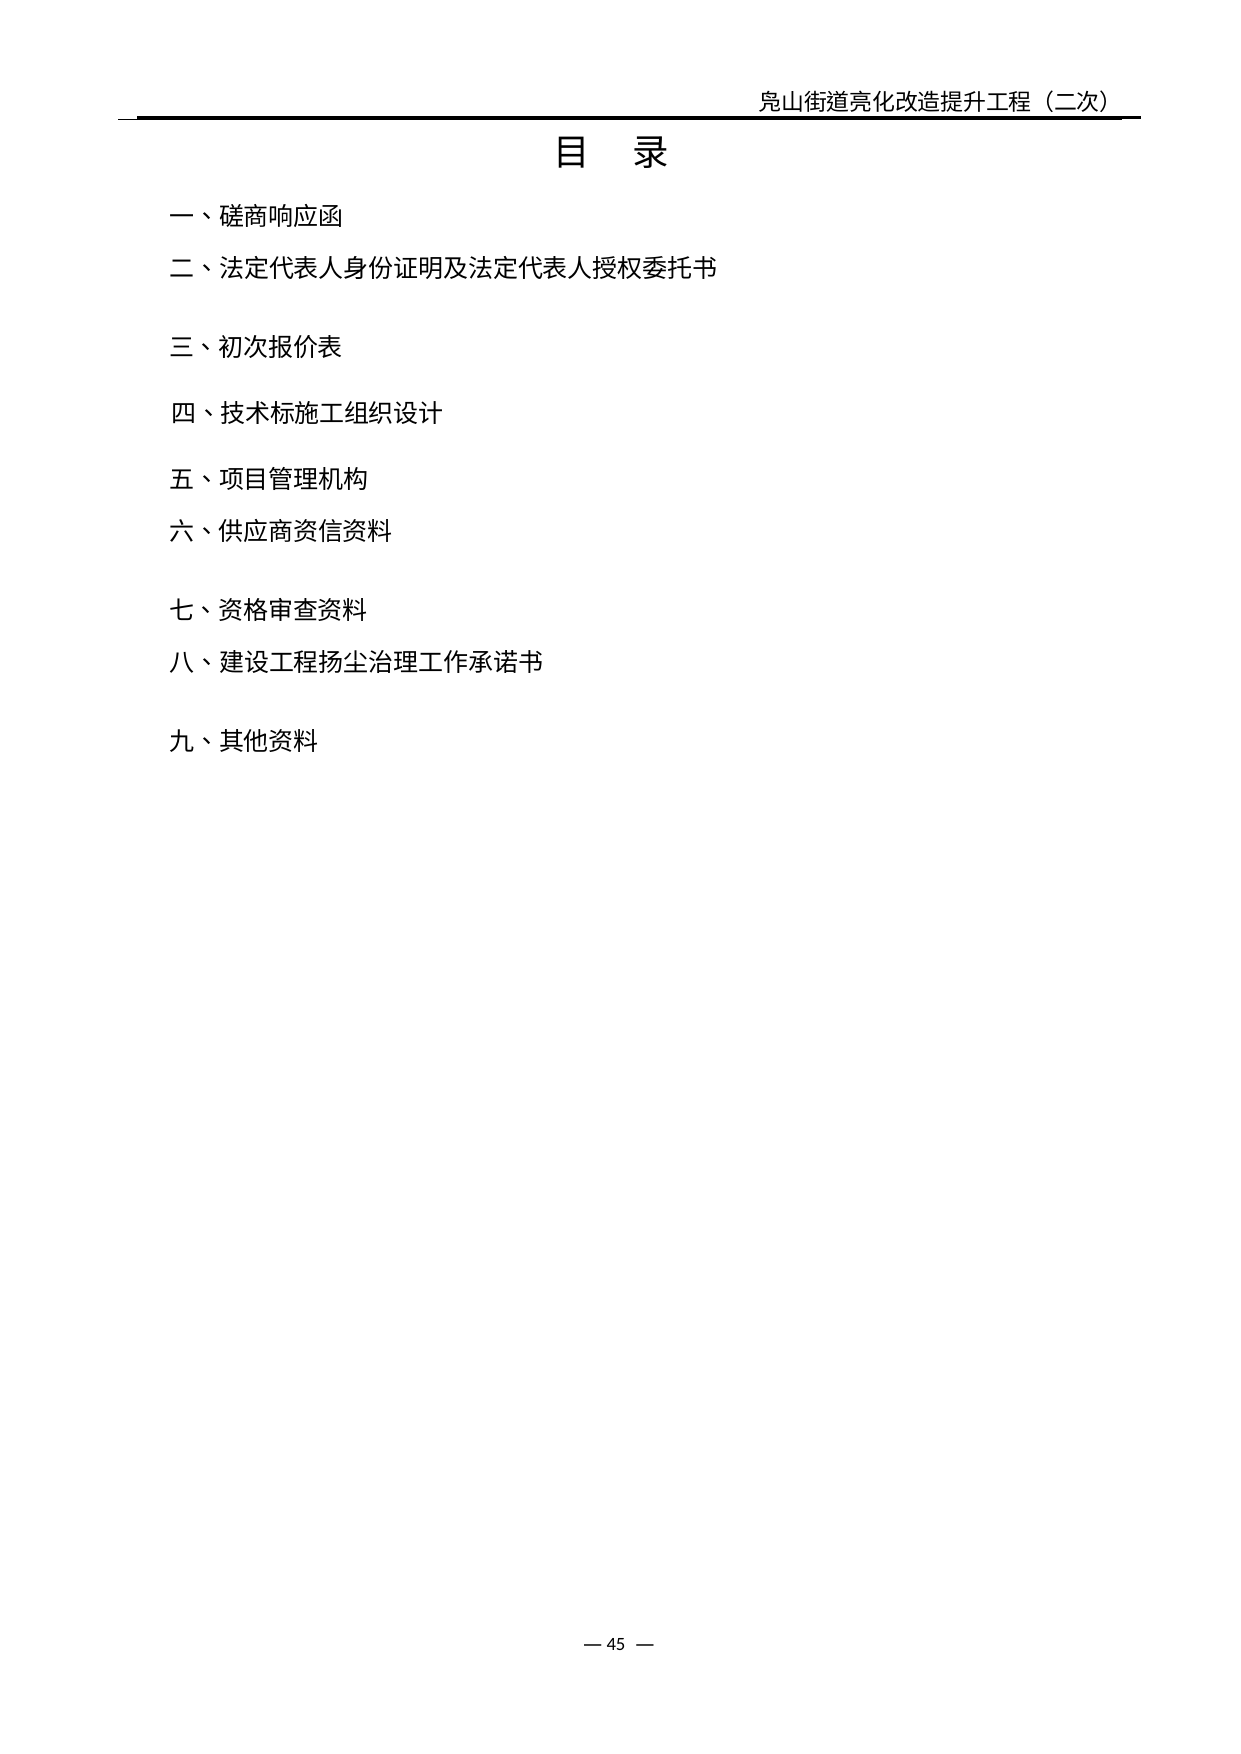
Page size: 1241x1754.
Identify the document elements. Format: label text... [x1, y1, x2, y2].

text 九、其他资料 [169, 725, 1122, 756]
text 三、初次报价表 [169, 332, 1122, 362]
text 八、建设工程扬尘治理工作承诺书 [169, 660, 1122, 725]
text 目 录 [553, 128, 1122, 174]
text 二、法定代表人身份证明及法定代表人授权委托书 [169, 267, 1122, 332]
text 六、供应商资信资料 [169, 530, 1122, 594]
text 四、技术标施工组织设计 [171, 398, 1122, 429]
text 五、项目管理机构 [169, 463, 1122, 494]
text 一、磋商响应函 [169, 201, 1122, 232]
text 七、资格审查资料 [169, 594, 1122, 626]
